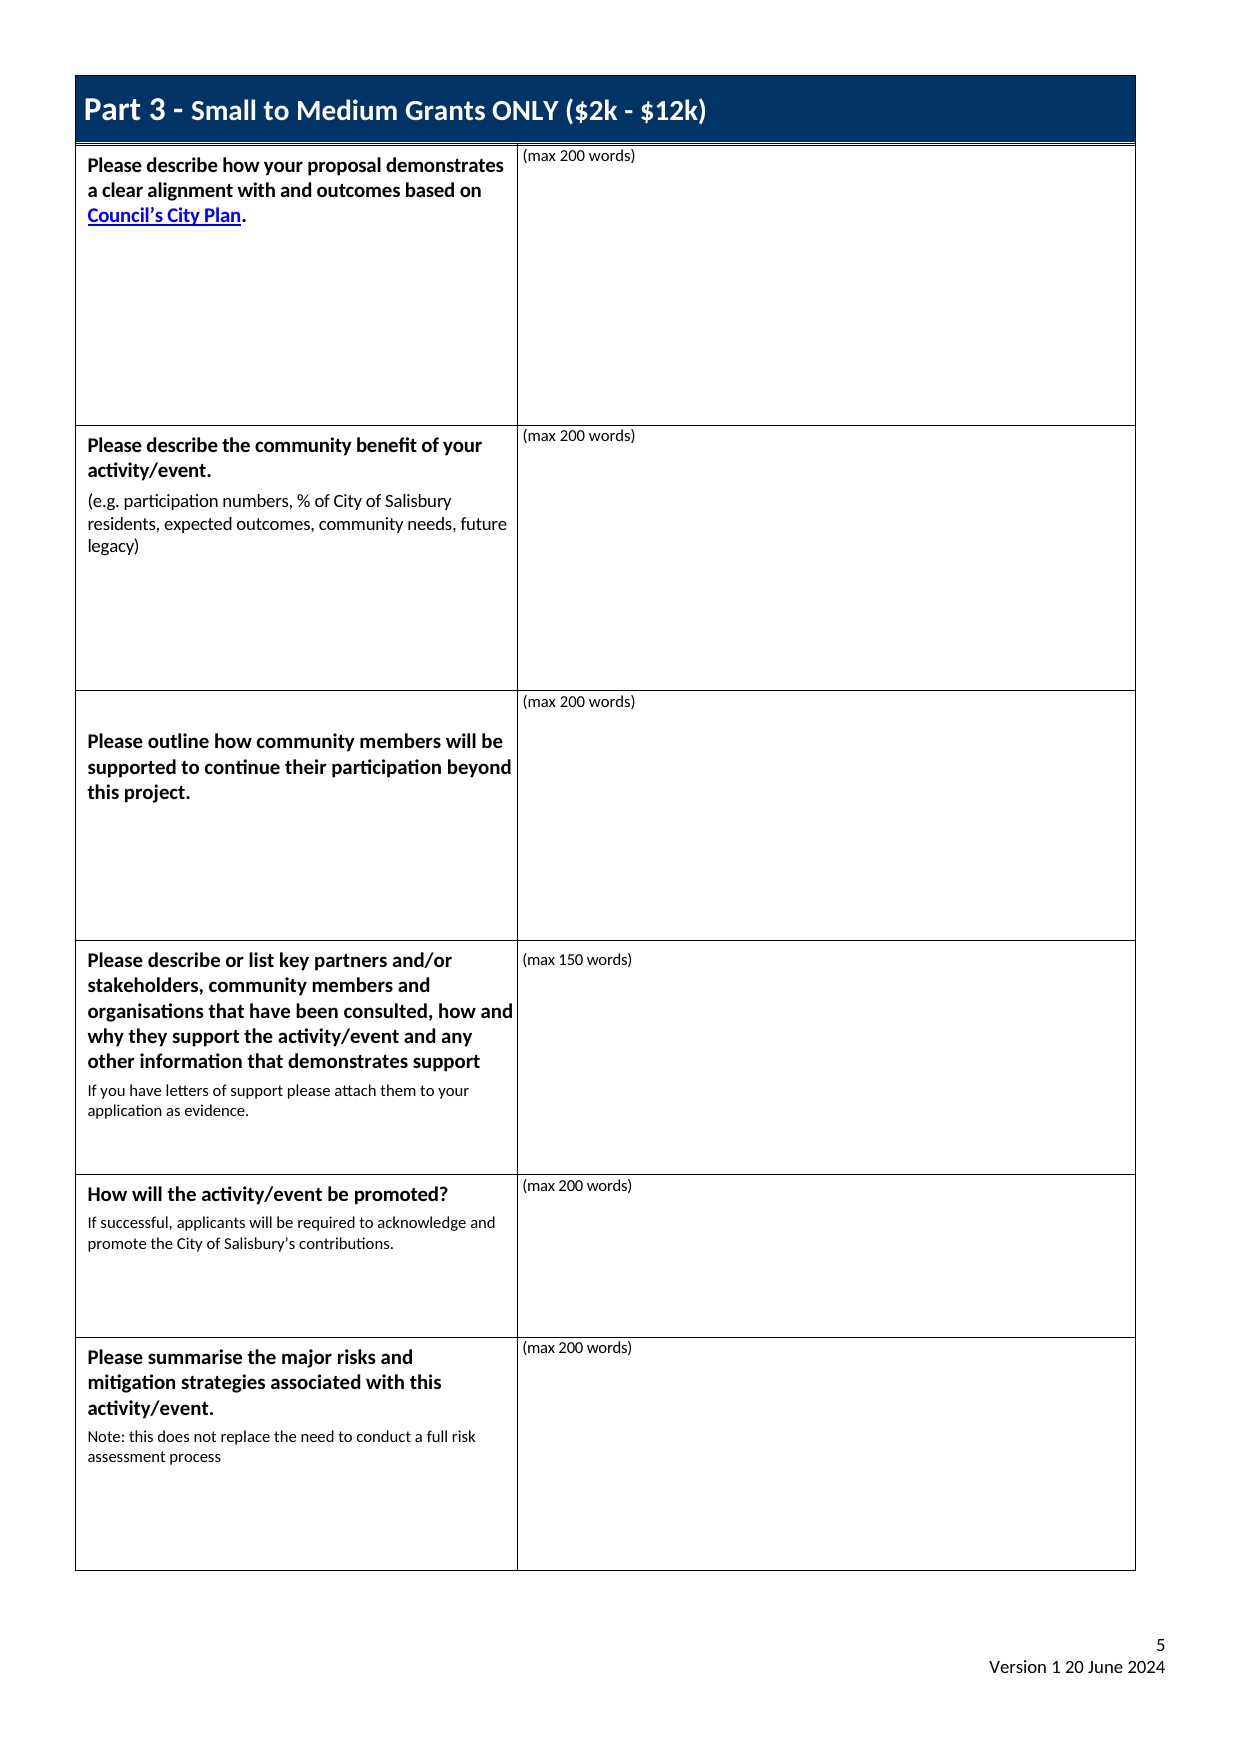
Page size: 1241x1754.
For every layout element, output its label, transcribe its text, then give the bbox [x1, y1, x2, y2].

table_cell (max 200 words) [518, 1338, 1135, 1570]
table_cell (max 150 words) [518, 941, 1135, 1174]
table_cell Please outline how community members will be supported to continue their participation beyond this project. [76, 691, 517, 940]
table_cell (max 200 words) [518, 691, 1135, 940]
table_cell Please summarise the major risks and mitigation strategies associated with this activity/event. Note: this does not replace the need to conduct a full risk assessment process [76, 1338, 517, 1570]
table_cell Please describe the community benefit of your activity/event. (e.g. participation numbers, % of City of Salisbury residents, expected outcomes, community needs, future legacy) [76, 426, 517, 690]
table_header Part 3 - Small to Medium Grants ONLY ($2k - $12k) [76, 76, 1135, 142]
table_cell Please describe how your proposal demonstrates a clear alignment with and outcomes based on Council’s City Plan. [76, 146, 517, 424]
table_cell (max 200 words) [518, 1175, 1135, 1337]
table_cell (max 200 words) [518, 426, 1135, 690]
table_cell Please describe or list key partners and/or stakeholders, community members and organisations that have been consulted, how and why they support the activity/event and any other information that demonstrates support If you have letters of support please attach them to your application as evidence. [76, 941, 517, 1174]
table_cell How will the activity/event be promoted? If successful, applicants will be required to acknowledge and promote the City of Salisbury’s contributions. [76, 1175, 517, 1337]
table_cell (max 200 words) [518, 146, 1135, 424]
